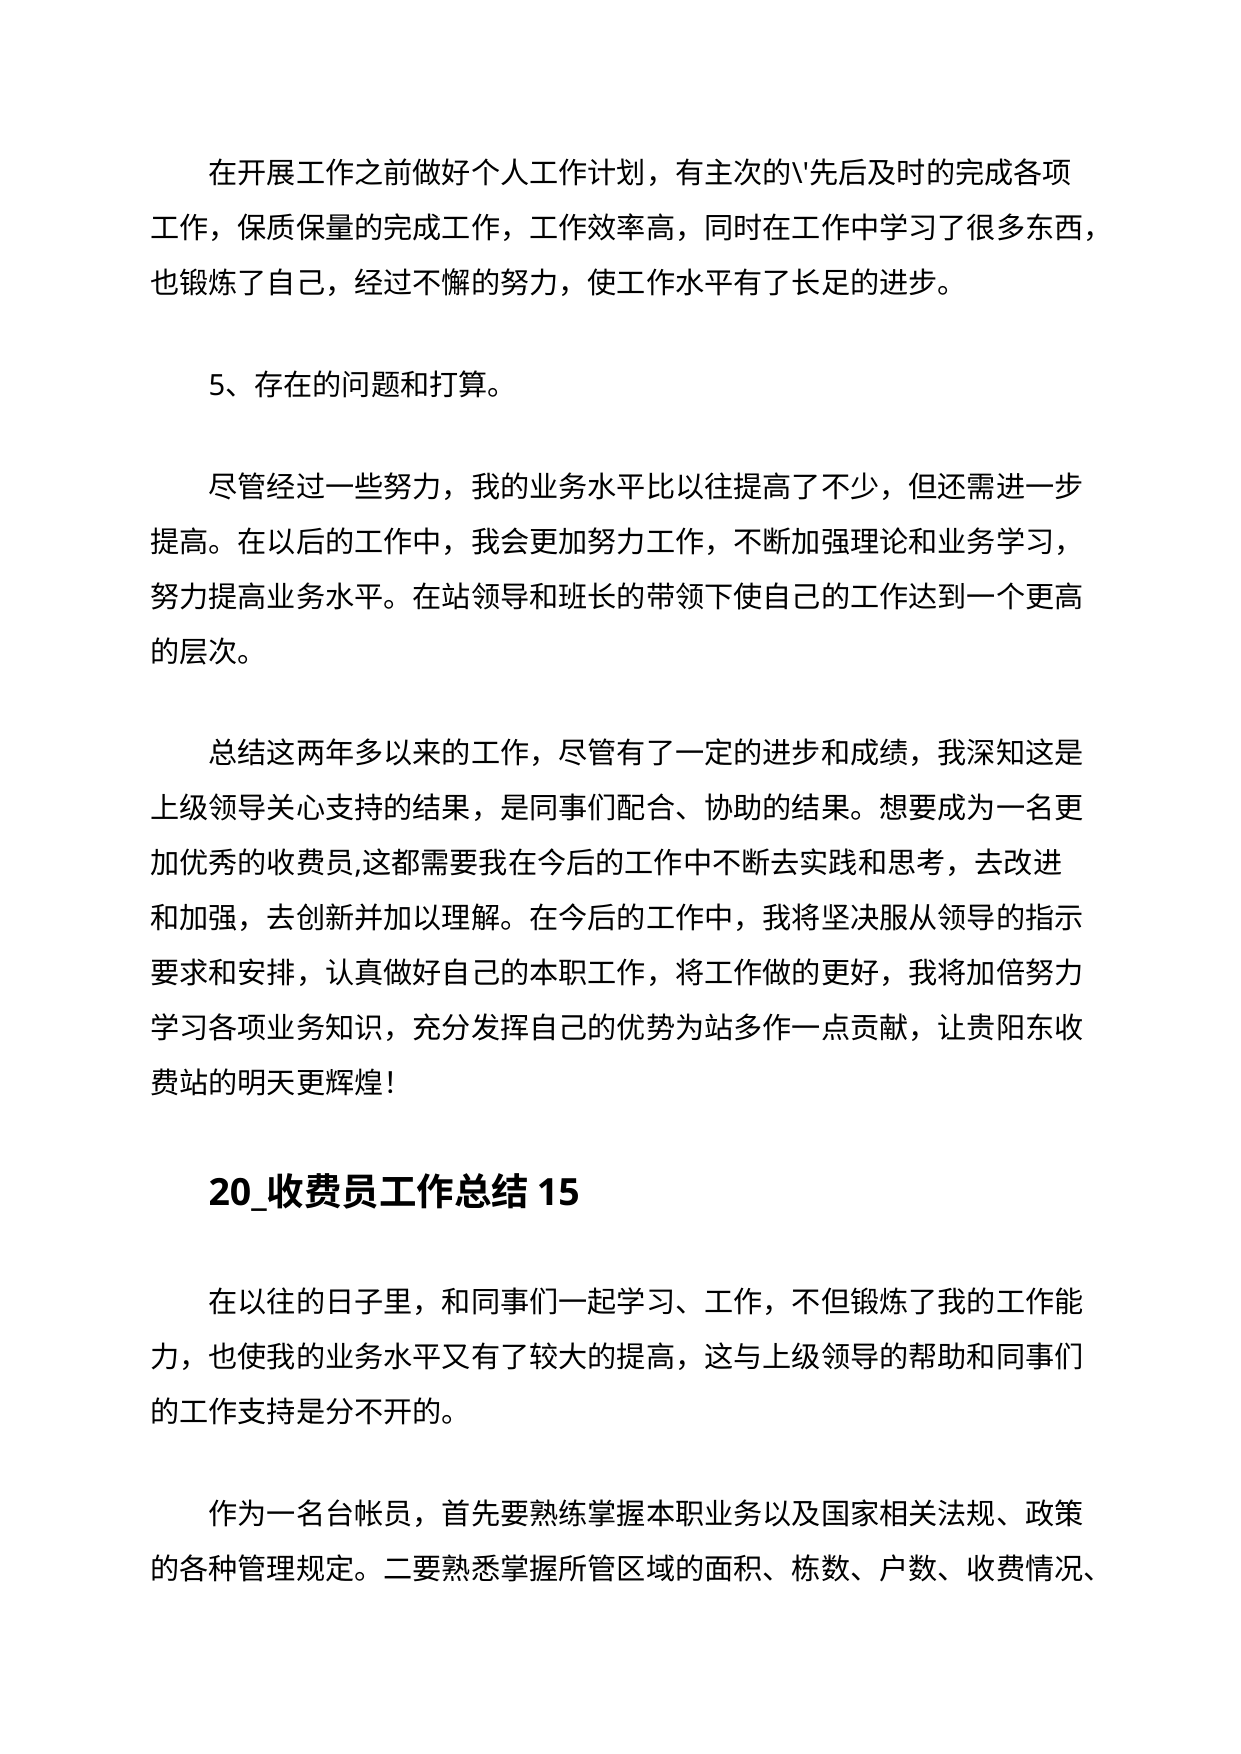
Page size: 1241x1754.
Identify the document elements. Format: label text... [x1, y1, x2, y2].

text 在以往的日子里，和同事们一起学习、工作，不但锻炼了我的工作能力，也使我的业务水平又有了较大的提高，这与上级领导的帮助和同事们的工作支持是分不开的。 [150, 1279, 1090, 1431]
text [150, 1491, 1090, 1588]
text 20_收费员工作总结15 [150, 1161, 1090, 1216]
text 总结这两年多以来的工作，尽管有了一定的进步和成绩，我深知这是上级领导关心支持的结果，是同事们配合、协助的结果。想要成为一名更加优秀的收费员,这都需要我在今后的工作中不断去实践和思考，去改进和加强，去创新并加以理解。在今后的工作中，我将坚决服从领导的指示要求和安排，认真做好自己的本职工作，将工作做的更好，我将加倍努力学习各项业务知识，充分发挥自己的优势为站多作一点贡献，让贵阳东收费站的明天更辉煌！ [150, 730, 1090, 1102]
text 尽管经过一些努力，我的业务水平比以往提高了不少，但还需进一步提高。在以后的工作中，我会更加努力工作，不断加强理论和业务学习，努力提高业务水平。在站领导和班长的带领下使自己的工作达到一个更高的层次。 [150, 464, 1090, 671]
text 在开展工作之前做好个人工作计划，有主次的\'先后及时的完成各项工作，保质保量的完成工作，工作效率高，同时在工作中学习了很多东西，也锻炼了自己，经过不懈的努力，使工作水平有了长足的进步。 [150, 150, 1090, 302]
text 5、存在的问题和打算。 [150, 362, 1090, 404]
